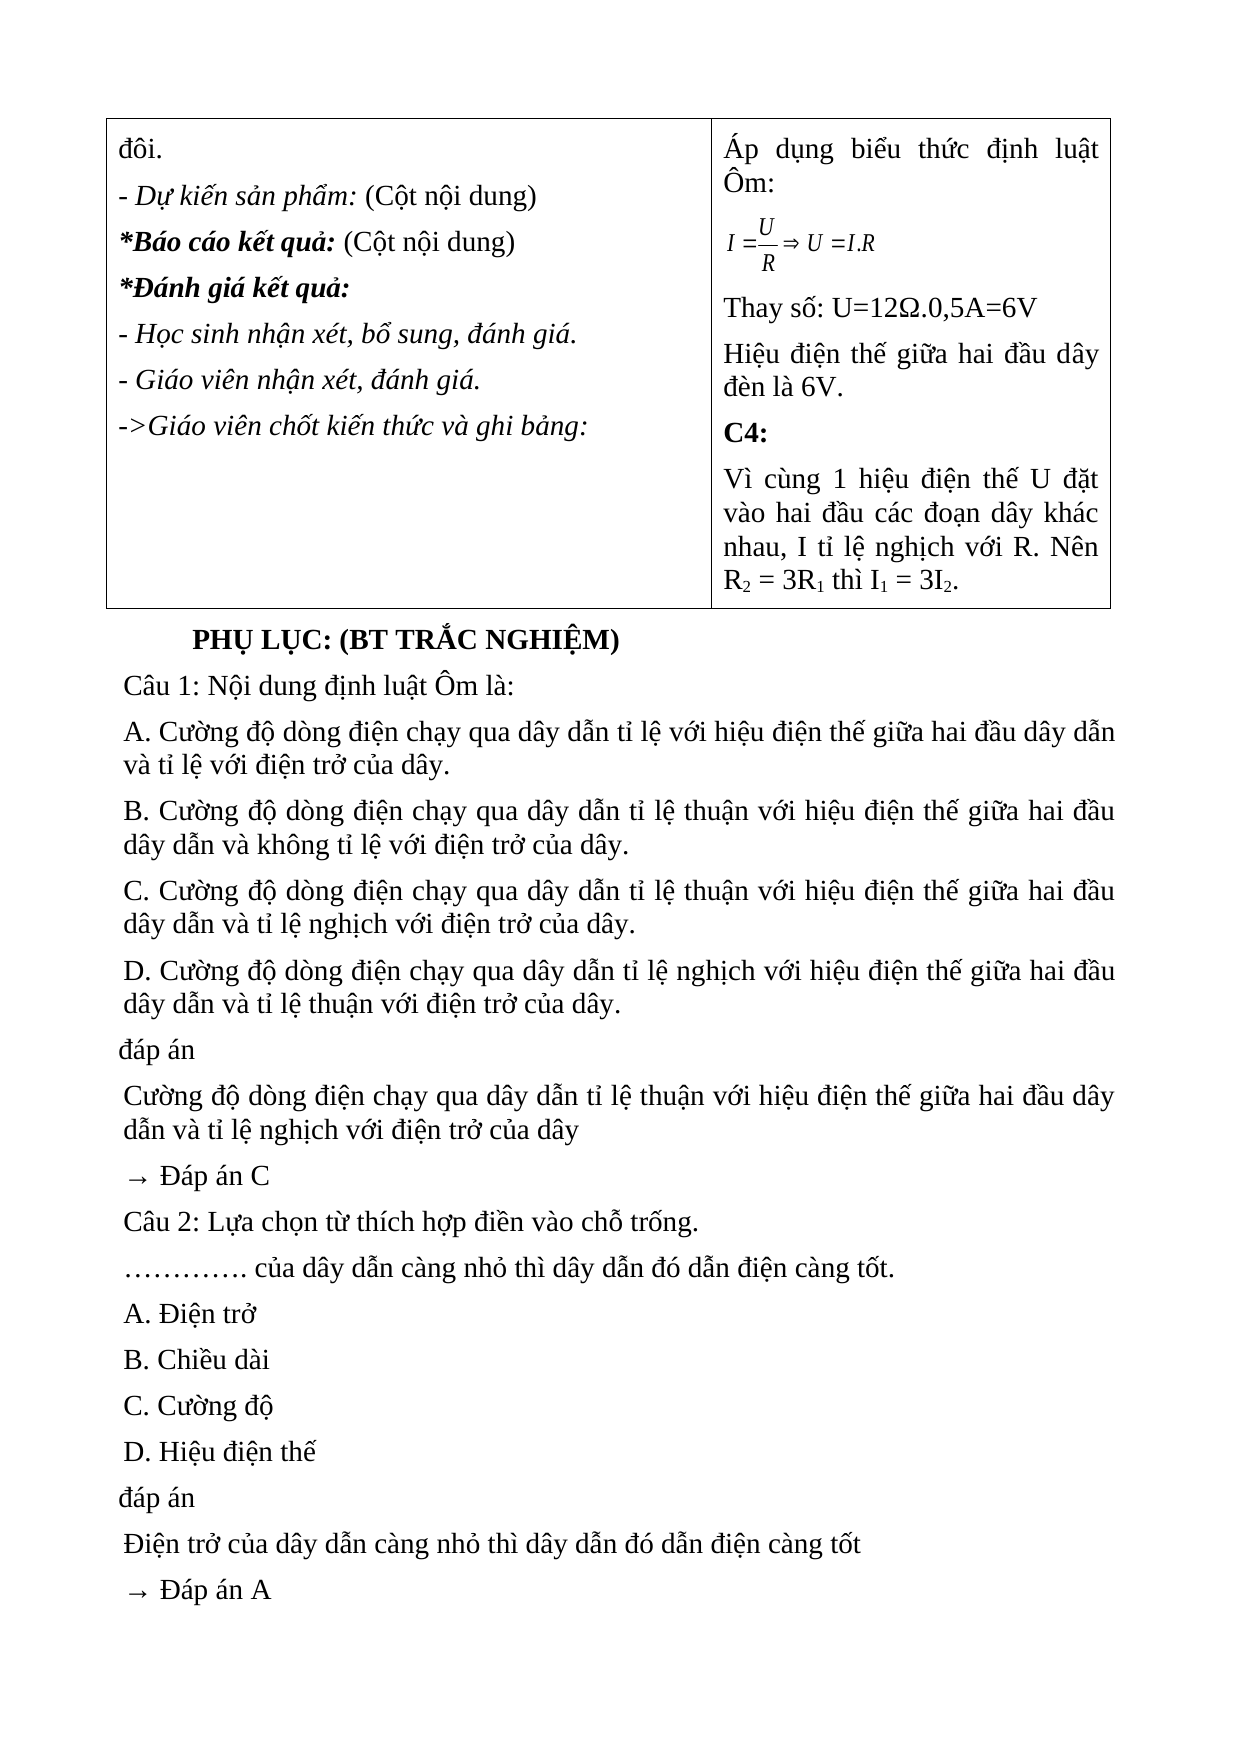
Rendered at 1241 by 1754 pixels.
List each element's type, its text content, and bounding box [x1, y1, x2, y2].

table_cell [107, 119, 711, 608]
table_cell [712, 119, 1110, 608]
text D. Cường độ dòng điện chạy qua dây dẫn tỉ lệ nghịch với hiệu điện thế giữa hai đầu dây dẫn và tỉ lệ thuận với điện trở của dây. [123, 953, 1117, 1020]
text B. Chiều dài [123, 1342, 1117, 1376]
text đáp án [118, 1480, 1122, 1514]
text Điện trở của dây dẫn càng nhỏ thì dây dẫn đó dẫn điện càng tốt [123, 1526, 1117, 1560]
text A. Điện trở [123, 1296, 1117, 1329]
text …………. của dây dẫn càng nhỏ thì dây dẫn đó dẫn điện càng tốt. [123, 1250, 1117, 1283]
text Câu 1: Nội dung định luật Ôm là: [123, 668, 1117, 701]
text D. Hiệu điện thế [123, 1434, 1117, 1468]
text A. Cường độ dòng điện chạy qua dây dẫn tỉ lệ với hiệu điện thế giữa hai đầu dây dẫn và tỉ lệ với điện trở của dây. [123, 714, 1117, 781]
text → Đáp án C [123, 1158, 1117, 1191]
text C. Cường độ dòng điện chạy qua dây dẫn tỉ lệ thuận với hiệu điện thế giữa hai đầu dây dẫn và tỉ lệ nghịch với điện trở của dây. [123, 873, 1117, 940]
text PHỤ LỤC: (BT TRẮC NGHIỆM) [118, 622, 1122, 655]
text Cường độ dòng điện chạy qua dây dẫn tỉ lệ thuận với hiệu điện thế giữa hai đầu dây dẫn và tỉ lệ nghịch với điện trở của dây [123, 1078, 1117, 1145]
text B. Cường độ dòng điện chạy qua dây dẫn tỉ lệ thuận với hiệu điện thế giữa hai đầu dây dẫn và không tỉ lệ với điện trở của dây. [123, 793, 1117, 861]
text → Đáp án A [123, 1572, 1117, 1606]
text đáp án [118, 1032, 1122, 1066]
text Câu 2: Lựa chọn từ thích hợp điền vào chỗ trống. [123, 1204, 1117, 1237]
text C. Cường độ [123, 1388, 1117, 1422]
